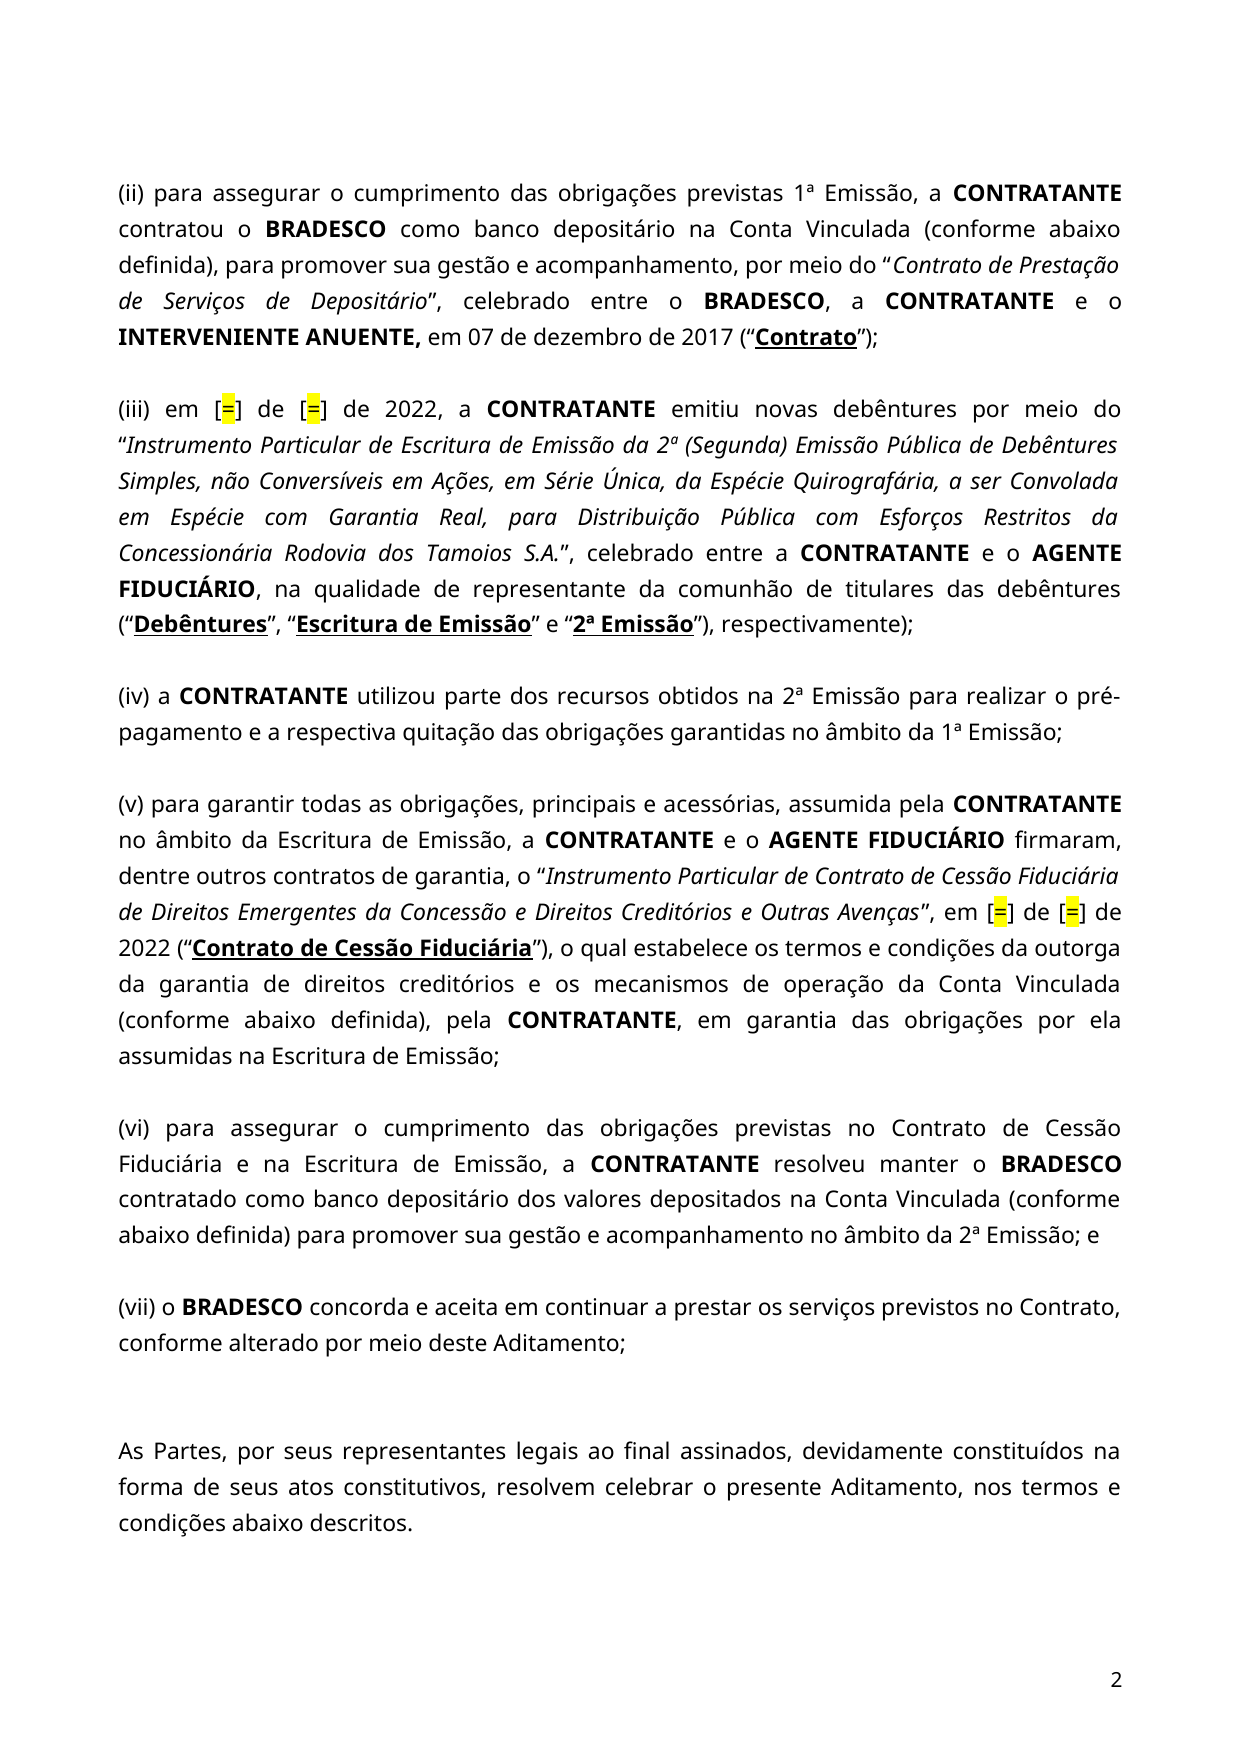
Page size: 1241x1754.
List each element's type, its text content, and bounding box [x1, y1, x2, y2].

text (v) para garantir todas as obrigações, principais e acessórias, assumida pela CONTRATANTE no âmbito da Escritura de Emissão, a CONTRATANTE e o AGENTE FIDUCIÁRIO firmaram, dentre outros contratos de garantia, o “Instrumento Particular de Contrato de Cessão Fiduciária de Direitos Emergentes da Concessão e Direitos Creditórios e Outras Avenças”, em [=] de [=] de 2022 (“Contrato de Cessão Fiduciária”), o qual estabelece os termos e condições da outorga da garantia de direitos creditórios e os mecanismos de operação da Conta Vinculada (conforme abaixo definida), pela CONTRATANTE, em garantia das obrigações por ela assumidas na Escritura de Emissão; [118, 788, 1122, 1071]
text (vii) o BRADESCO concorda e aceita em continuar a prestar os serviços previstos no Contrato, conforme alterado por meio deste Aditamento; [118, 1291, 1122, 1358]
text (ii) para assegurar o cumprimento das obrigações previstas 1ª Emissão, a CONTRATANTE contratou o BRADESCO como banco depositário na Conta Vinculada (conforme abaixo definida), para promover sua gestão e acompanhamento, por meio do “Contrato de Prestação de Serviços de Depositário”, celebrado entre o BRADESCO, a CONTRATANTE e o INTERVENIENTE ANUENTE, em 07 de dezembro de 2017 (“Contrato”); [118, 177, 1122, 352]
text (iv) a CONTRATANTE utilizou parte dos recursos obtidos na 2ª Emissão para realizar o pré-pagamento e a respectiva quitação das obrigações garantidas no âmbito da 1ª Emissão; [118, 680, 1122, 747]
text (iii) em [=] de [=] de 2022, a CONTRATANTE emitiu novas debêntures por meio do “Instrumento Particular de Escritura de Emissão da 2ª (Segunda) Emissão Pública de Debêntures Simples, não Conversíveis em Ações, em Série Única, da Espécie Quirografária, a ser Convolada em Espécie com Garantia Real, para Distribuição Pública com Esforços Restritos da Concessionária Rodovia dos Tamoios S.A.”, celebrado entre a CONTRATANTE e o AGENTE FIDUCIÁRIO, na qualidade de representante da comunhão de titulares das debêntures (“Debêntures”, “Escritura de Emissão” e “2ª Emissão”), respectivamente); [118, 393, 1122, 640]
text (vi) para assegurar o cumprimento das obrigações previstas no Contrato de Cessão Fiduciária e na Escritura de Emissão, a CONTRATANTE resolveu manter o BRADESCO contratado como banco depositário dos valores depositados na Conta Vinculada (conforme abaixo definida) para promover sua gestão e acompanhamento no âmbito da 2ª Emissão; e [118, 1112, 1122, 1251]
text As Partes, por seus representantes legais ao final assinados, devidamente constituídos na forma de seus atos constitutivos, resolvem celebrar o presente Aditamento, nos termos e condições abaixo descritos. [118, 1435, 1122, 1538]
